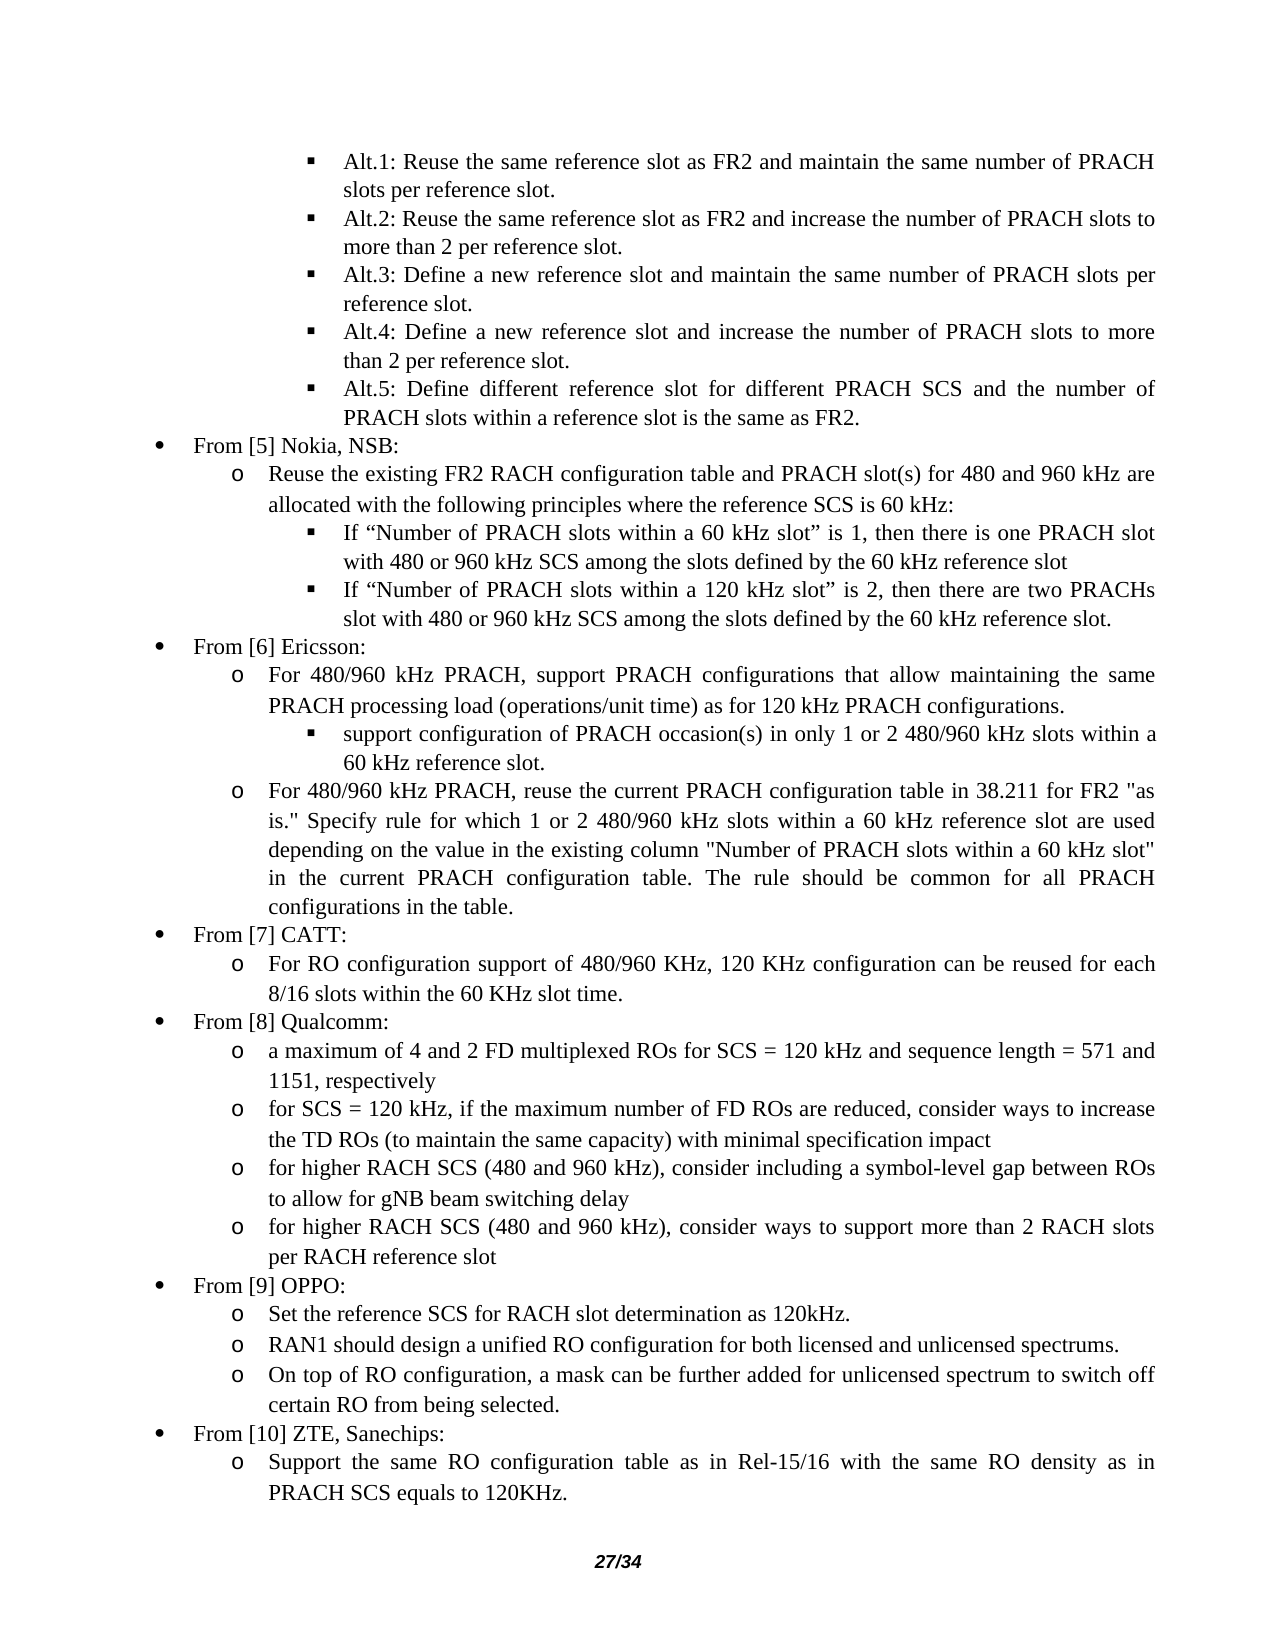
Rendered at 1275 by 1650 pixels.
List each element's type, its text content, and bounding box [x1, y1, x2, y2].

list support configuration of PRACH occasion(s) in only 1 or 2 480/960 kHz slots within a 60 kHz reference slot. [306, 720, 1157, 775]
list Alt.5: Define different reference slot for different PRACH SCS and the number of PRACH slots within a reference slot is the same as FR2. [306, 375, 1157, 430]
list for SCS = 120 kHz, if the maximum number of FD ROs are reduced, consider ways to increase the TD ROs (to maintain the same capacity) with minimal specification impact [231, 1096, 1157, 1152]
list If “Number of PRACH slots within a 60 kHz slot” is 1, then there is one PRACH slot with 480 or 960 kHz SCS among the slots defined by the 60 kHz reference slot [306, 519, 1157, 574]
list for higher RACH SCS (480 and 960 kHz), consider ways to support more than 2 RACH slots per RACH reference slot [231, 1213, 1157, 1270]
list Set the reference SCS for RACH slot determination as 120kHz. [231, 1300, 1157, 1328]
list RAN1 should design a unified RO configuration for both licensed and unlicensed spectrums. [231, 1331, 1157, 1359]
list From [9] OPPO: [156, 1272, 1157, 1298]
list For 480/960 kHz PRACH, reuse the current PRACH configuration table in 38.211 for FR2 "as is." Specify rule for which 1 or 2 480/960 kHz slots within a 60 kHz reference slot are used depending on the value in the existing column "Number of PRACH slots within a 60 kHz slot" in the current PRACH configuration table. The rule should be common for all PRACH configurations in the table. [231, 777, 1157, 919]
list For RO configuration support of 480/960 KHz, 120 KHz configuration can be reused for each 8/16 slots within the 60 KHz slot time. [231, 949, 1157, 1006]
list From [5] Nokia, NSB: [156, 432, 1157, 458]
list Alt.3: Define a new reference slot and maintain the same number of PRACH slots per reference slot. [306, 261, 1157, 316]
list Alt.1: Reuse the same reference slot as FR2 and maintain the same number of PRACH slots per reference slot. [306, 148, 1157, 202]
list For 480/960 kHz PRACH, support PRACH configurations that allow maintaining the same PRACH processing load (operations/unit time) as for 120 kHz PRACH configurations. [231, 661, 1157, 718]
list Reuse the existing FR2 RACH configuration table and PRACH slot(s) for 480 and 960 kHz are allocated with the following principles where the reference SCS is 60 kHz: [231, 461, 1157, 517]
list for higher RACH SCS (480 and 960 kHz), consider including a symbol-level gap between ROs to allow for gNB beam switching delay [231, 1154, 1157, 1211]
list On top of RO configuration, a mask can be further added for unlicensed spectrum to switch off certain RO from being selected. [231, 1361, 1157, 1418]
list Support the same RO configuration table as in Rel-15/16 with the same RO density as in PRACH SCS equals to 120KHz. [231, 1448, 1157, 1505]
list Alt.2: Reuse the same reference slot as FR2 and increase the number of PRACH slots to more than 2 per reference slot. [306, 204, 1157, 259]
list Alt.4: Define a new reference slot and increase the number of PRACH slots to more than 2 per reference slot. [306, 318, 1157, 373]
list If “Number of PRACH slots within a 120 kHz slot” is 2, then there are two PRACHs slot with 480 or 960 kHz SCS among the slots defined by the 60 kHz reference slot. [306, 576, 1157, 631]
list From [10] ZTE, Sanechips: [156, 1420, 1157, 1446]
list From [8] Qualcomm: [156, 1008, 1157, 1035]
list From [7] CATT: [156, 921, 1157, 947]
list From [6] Ericsson: [156, 633, 1157, 659]
list a maximum of 4 and 2 FD multiplexed ROs for SCS = 120 kHz and sequence length = 571 and 1151, respectively [231, 1037, 1157, 1093]
